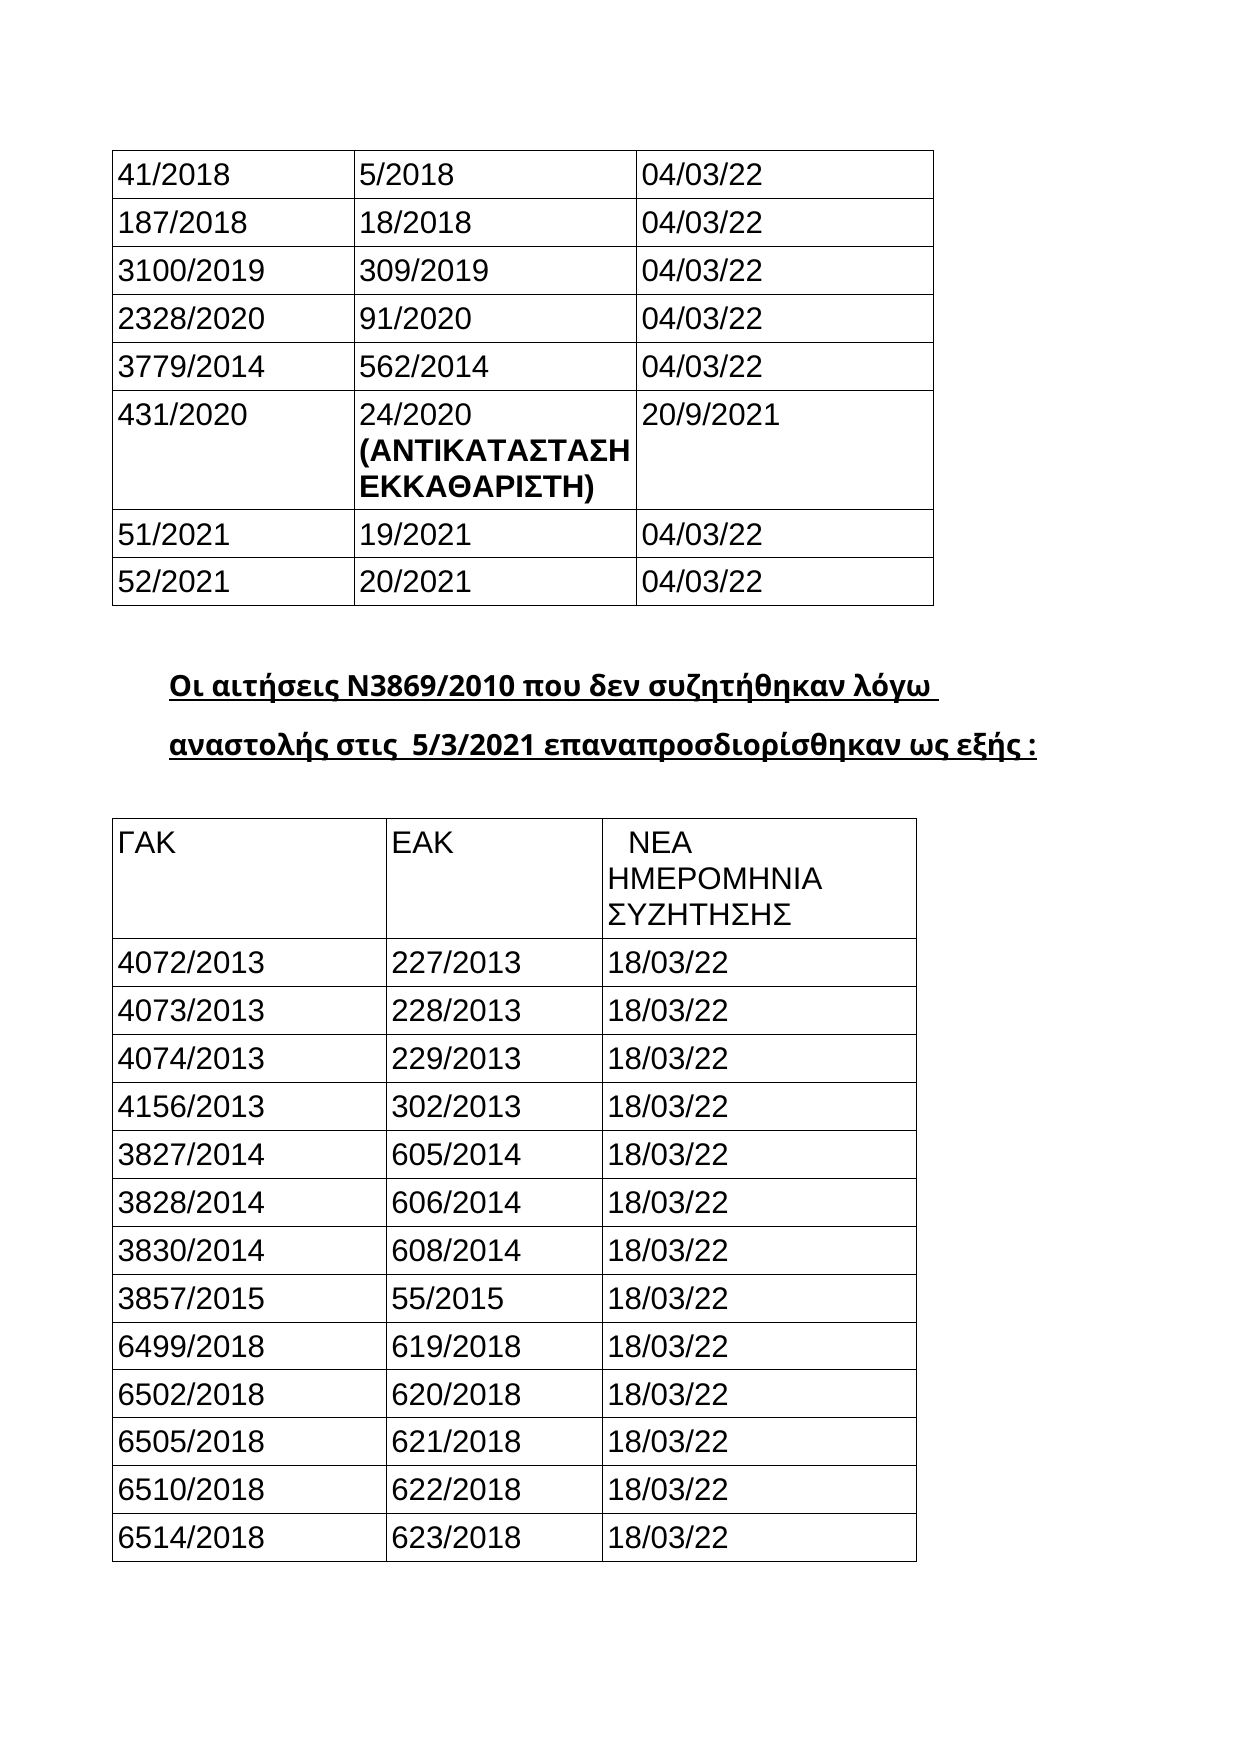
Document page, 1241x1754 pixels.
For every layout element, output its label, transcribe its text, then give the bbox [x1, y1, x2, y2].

table_cell 52/2021 [113, 558, 354, 605]
table_cell 3830/2014 [113, 1227, 386, 1273]
table_cell 18/03/22 [603, 1514, 916, 1561]
table_cell 3827/2014 [113, 1131, 386, 1178]
table_cell 187/2018 [113, 199, 354, 246]
table_cell 622/2018 [387, 1466, 602, 1513]
table_cell 18/03/22 [603, 1227, 916, 1273]
table_cell 4072/2013 [113, 939, 386, 986]
table_cell 20/2021 [355, 558, 636, 605]
table_cell 623/2018 [387, 1514, 602, 1561]
table_cell 18/03/22 [603, 1179, 916, 1226]
table_cell 309/2019 [355, 247, 636, 294]
table_cell 18/2018 [355, 199, 636, 246]
table_cell 18/03/22 [603, 939, 916, 986]
table_cell 04/03/22 [637, 247, 933, 294]
table_cell 2328/2020 [113, 295, 354, 342]
table_cell 04/03/22 [637, 343, 933, 389]
table_cell 431/2020 [113, 391, 354, 509]
table_cell 606/2014 [387, 1179, 602, 1226]
table_cell 18/03/22 [603, 1275, 916, 1321]
table_header ΝΕΑ ΗΜΕΡΟΜΗΝΙΑ ΣΥΖΗΤΗΣΗΣ [603, 819, 916, 938]
table_cell 18/03/22 [603, 1035, 916, 1082]
table_cell 41/2018 [113, 151, 354, 198]
table_cell 18/03/22 [603, 1323, 916, 1369]
table_cell 04/03/22 [637, 151, 933, 198]
table_cell 605/2014 [387, 1131, 602, 1178]
table_cell 18/03/22 [603, 1083, 916, 1130]
table_cell 228/2013 [387, 987, 602, 1034]
table_cell 20/9/2021 [637, 391, 933, 509]
table_cell 229/2013 [387, 1035, 602, 1082]
table_cell 55/2015 [387, 1275, 602, 1321]
table_cell 18/03/22 [603, 1131, 916, 1178]
table_cell 6499/2018 [113, 1323, 386, 1369]
table_cell 4073/2013 [113, 987, 386, 1034]
table_cell 5/2018 [355, 151, 636, 198]
table_cell 562/2014 [355, 343, 636, 389]
table_cell 3779/2014 [113, 343, 354, 389]
table_cell 24/2020 (ΑΝΤΙΚΑΤΑΣΤΑΣΗ ΕΚΚΑΘΑΡΙΣΤΗ) [355, 391, 636, 509]
text Οι αιτήσεις Ν3869/2010 που δεν συζητήθηκαν λόγω αναστολής στις 5/3/2021 επαναπροσδιορίσθηκαν ως εξής : [169, 665, 1087, 764]
table_cell 3100/2019 [113, 247, 354, 294]
table_cell 3828/2014 [113, 1179, 386, 1226]
table_cell 18/03/22 [603, 1370, 916, 1417]
table_cell 6502/2018 [113, 1370, 386, 1417]
table_cell 608/2014 [387, 1227, 602, 1273]
table_cell 6514/2018 [113, 1514, 386, 1561]
table_cell 4074/2013 [113, 1035, 386, 1082]
table_cell 620/2018 [387, 1370, 602, 1417]
table_cell 3857/2015 [113, 1275, 386, 1321]
table_cell 6505/2018 [113, 1418, 386, 1465]
table_cell 619/2018 [387, 1323, 602, 1369]
table_cell 302/2013 [387, 1083, 602, 1130]
table_header ΕΑΚ [387, 819, 602, 938]
table_cell 04/03/22 [637, 295, 933, 342]
table_cell 18/03/22 [603, 987, 916, 1034]
table_cell 04/03/22 [637, 558, 933, 605]
table_cell 18/03/22 [603, 1466, 916, 1513]
table_cell 04/03/22 [637, 199, 933, 246]
table_cell 19/2021 [355, 510, 636, 557]
table_cell 6510/2018 [113, 1466, 386, 1513]
table_cell 91/2020 [355, 295, 636, 342]
table_cell 04/03/22 [637, 510, 933, 557]
table_cell 621/2018 [387, 1418, 602, 1465]
table_header ΓΑΚ [113, 819, 386, 938]
table_cell 18/03/22 [603, 1418, 916, 1465]
table_cell 51/2021 [113, 510, 354, 557]
table_cell 4156/2013 [113, 1083, 386, 1130]
table_cell 227/2013 [387, 939, 602, 986]
